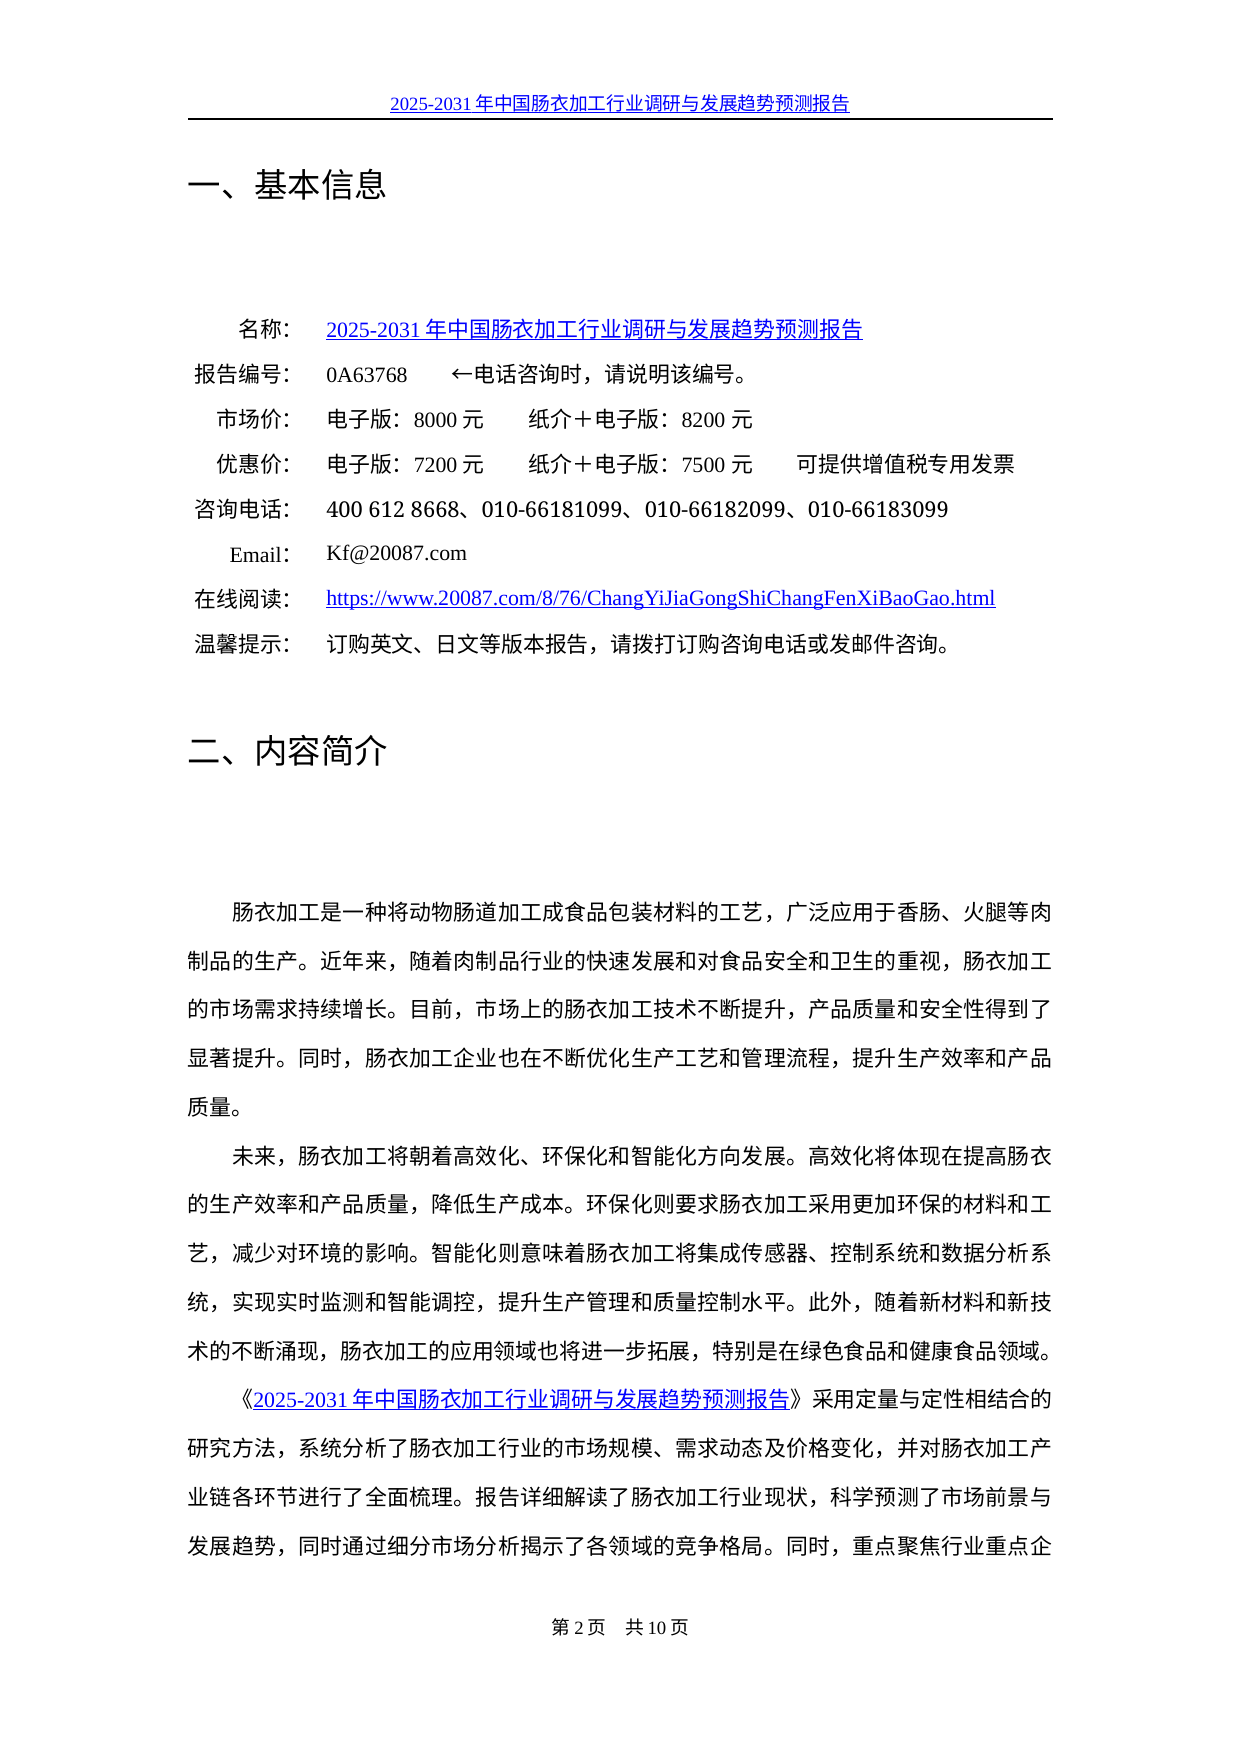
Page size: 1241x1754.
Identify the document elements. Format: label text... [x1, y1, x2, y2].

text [187, 894, 1053, 1561]
title 二、内容简介 [187, 717, 1053, 782]
table_cell 优惠价： [167, 447, 315, 492]
table_cell 0A63768 ←电话咨询时，请说明该编号。 [315, 357, 1073, 402]
table_cell 电子版：7200 元 纸介＋电子版：7500 元 可提供增值税专用发票 [315, 447, 1073, 492]
title 一、基本信息 [187, 150, 1053, 215]
table_cell 电子版：8000 元 纸介＋电子版：8200 元 [315, 402, 1073, 447]
table_cell Kf@20087.com [315, 537, 1073, 582]
table_cell Email： [167, 537, 315, 582]
table_cell 报告编号： [167, 357, 315, 402]
table_cell 咨询电话： [167, 492, 315, 537]
table_cell 订购英文、日文等版本报告，请拨打订购咨询电话或发邮件咨询。 [315, 627, 1073, 672]
table_cell 温馨提示： [167, 627, 315, 672]
table_header 2025-2031年中国肠衣加工行业调研与发展趋势预测报告 [315, 312, 1073, 357]
table_cell 400 612 8668、010-66181099、010-66182099、010-66183099 [315, 492, 1073, 537]
table_cell [315, 582, 1073, 627]
table_header 名称： [167, 312, 315, 357]
table_cell 在线阅读： [167, 582, 315, 627]
table_cell 市场价： [167, 402, 315, 447]
